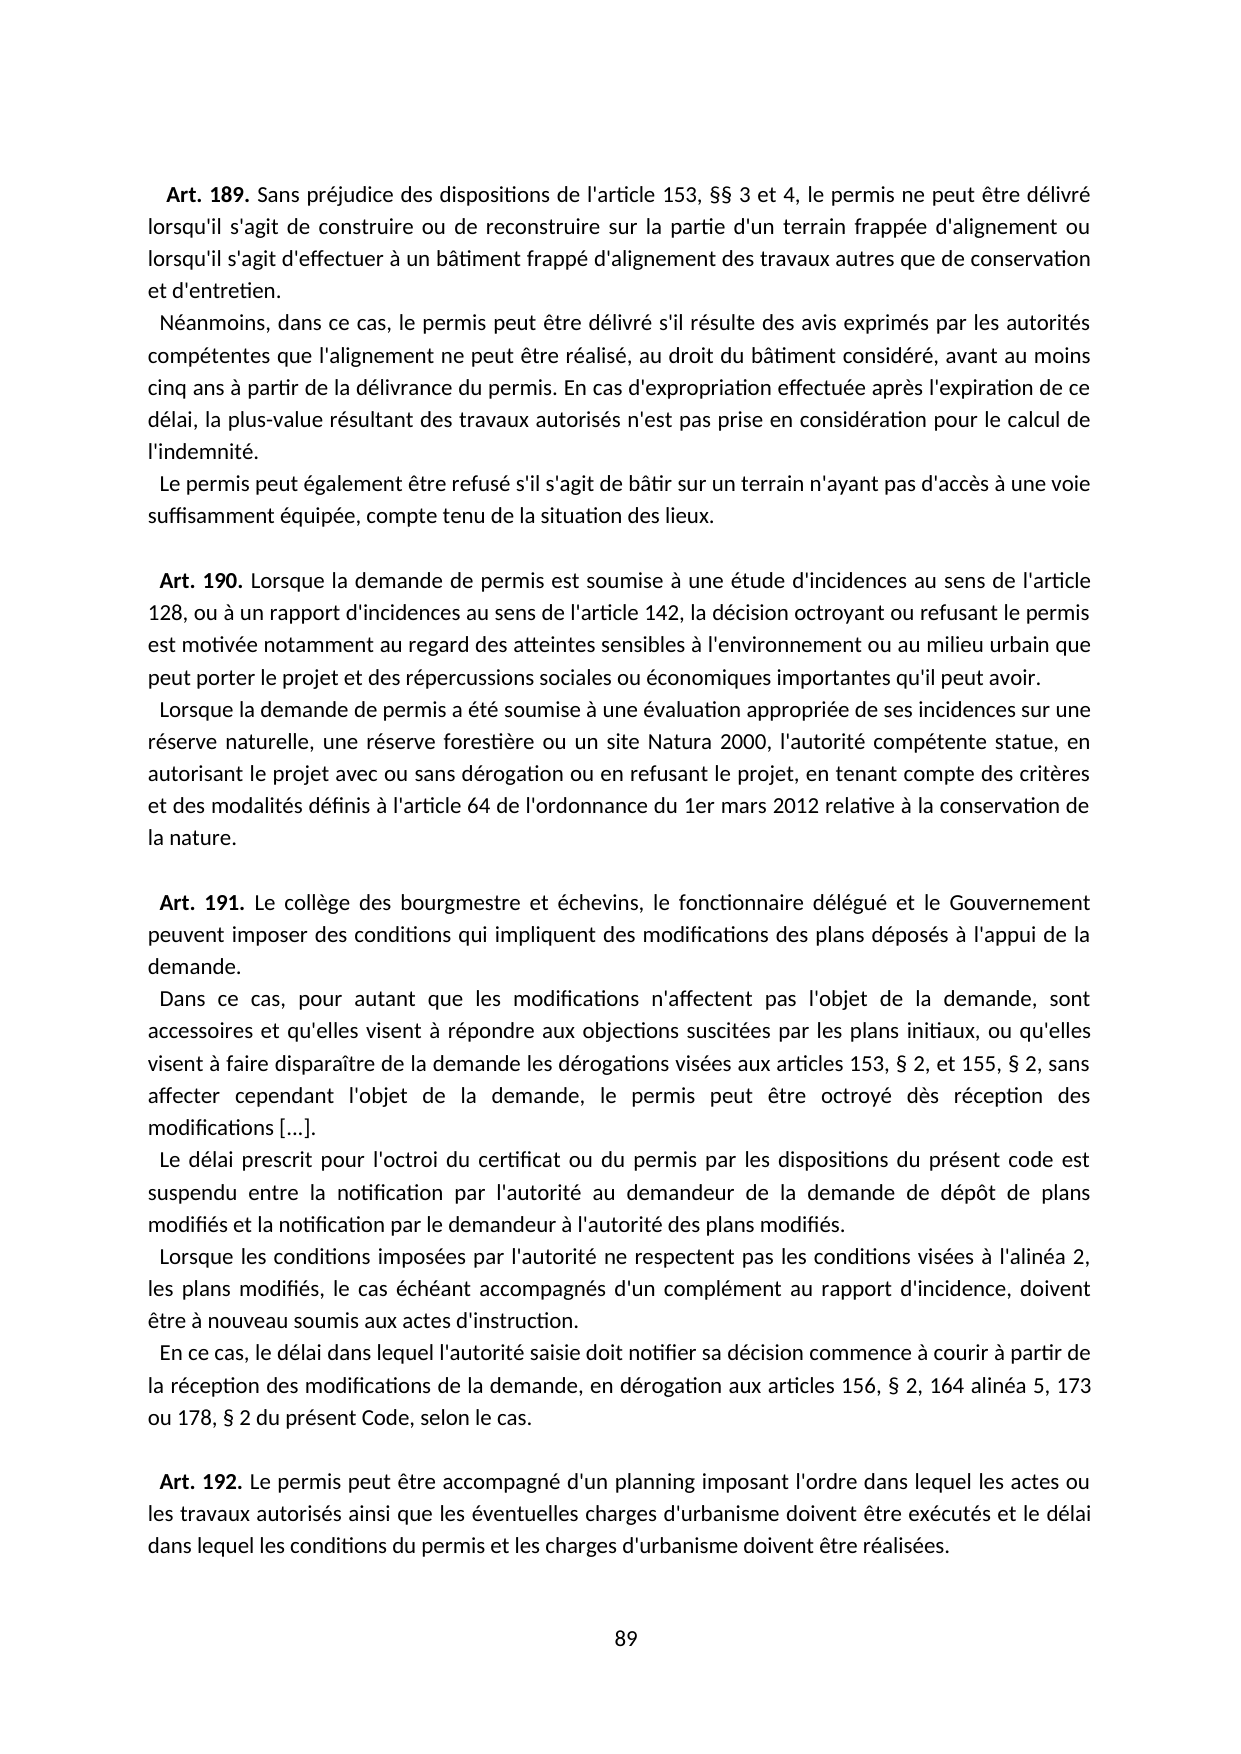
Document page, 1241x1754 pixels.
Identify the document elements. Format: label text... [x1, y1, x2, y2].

text Art. 191. Le collège des bourgmestre et échevins, le fonctionnaire délégué et le Gouvernement peuvent imposer des conditions qui impliquent des modifications des plans déposés à l'appui de la demande. [148, 888, 1093, 980]
text Néanmoins, dans ce cas, le permis peut être délivré s'il résulte des avis exprimés par les autorités compétentes que l'alignement ne peut être réalisé, au droit du bâtiment considéré, avant au moins cinq ans à partir de la délivrance du permis. En cas d'expropriation effectuée après l'expiration de ce délai, la plus-value résultant des travaux autorisés n'est pas prise en considération pour le calcul de l'indemnité. [148, 308, 1093, 465]
text En ce cas, le délai dans lequel l'autorité saisie doit notifier sa décision commence à courir à partir de la réception des modifications de la demande, en dérogation aux articles 156, § 2, 164 alinéa 5, 173 ou 178, § 2 du présent Code, selon le cas. [148, 1338, 1093, 1431]
text Art. 192. Le permis peut être accompagné d'un planning imposant l'ordre dans lequel les actes ou les travaux autorisés ainsi que les éventuelles charges d'urbanisme doivent être exécutés et le délai dans lequel les conditions du permis et les charges d'urbanisme doivent être réalisées. [148, 1467, 1093, 1560]
text Le permis peut également être refusé s'il s'agit de bâtir sur un terrain n'ayant pas d'accès à une voie suffisamment équipée, compte tenu de la situation des lieux. [148, 469, 1093, 530]
text Dans ce cas, pour autant que les modifications n'affectent pas l'objet de la demande, sont accessoires et qu'elles visent à répondre aux objections suscitées par les plans initiaux, ou qu'elles visent à faire disparaître de la demande les dérogations visées aux articles 153, § 2, et 155, § 2, sans affecter cependant l'objet de la demande, le permis peut être octroyé dès réception des modifications [...]. [148, 984, 1093, 1141]
text Lorsque la demande de permis a été soumise à une évaluation appropriée de ses incidences sur une réserve naturelle, une réserve forestière ou un site Natura 2000, l'autorité compétente statue, en autorisant le projet avec ou sans dérogation ou en refusant le projet, en tenant compte des critères et des modalités définis à l'article 64 de l'ordonnance du 1er mars 2012 relative à la conservation de la nature. [148, 695, 1093, 852]
text Art. 190. Lorsque la demande de permis est soumise à une étude d'incidences au sens de l'article 128, ou à un rapport d'incidences au sens de l'article 142, la décision octroyant ou refusant le permis est motivée notamment au regard des atteintes sensibles à l'environnement ou au milieu urbain que peut porter le projet et des répercussions sociales ou économiques importantes qu'il peut avoir. [148, 566, 1093, 691]
text Le délai prescrit pour l'octroi du certificat ou du permis par les dispositions du présent code est suspendu entre la notification par l'autorité au demandeur de la demande de dépôt de plans modifiés et la notification par le demandeur à l'autorité des plans modifiés. [148, 1145, 1093, 1238]
text Art. 189. Sans préjudice des dispositions de l'article 153, §§ 3 et 4, le permis ne peut être délivré lorsqu'il s'agit de construire ou de reconstruire sur la partie d'un terrain frappée d'alignement ou lorsqu'il s'agit d'effectuer à un bâtiment frappé d'alignement des travaux autres que de conservation et d'entretien. [148, 180, 1093, 304]
text Lorsque les conditions imposées par l'autorité ne respectent pas les conditions visées à l'alinéa 2, les plans modifiés, le cas échéant accompagnés d'un complément au rapport d'incidence, doivent être à nouveau soumis aux actes d'instruction. [148, 1242, 1093, 1334]
